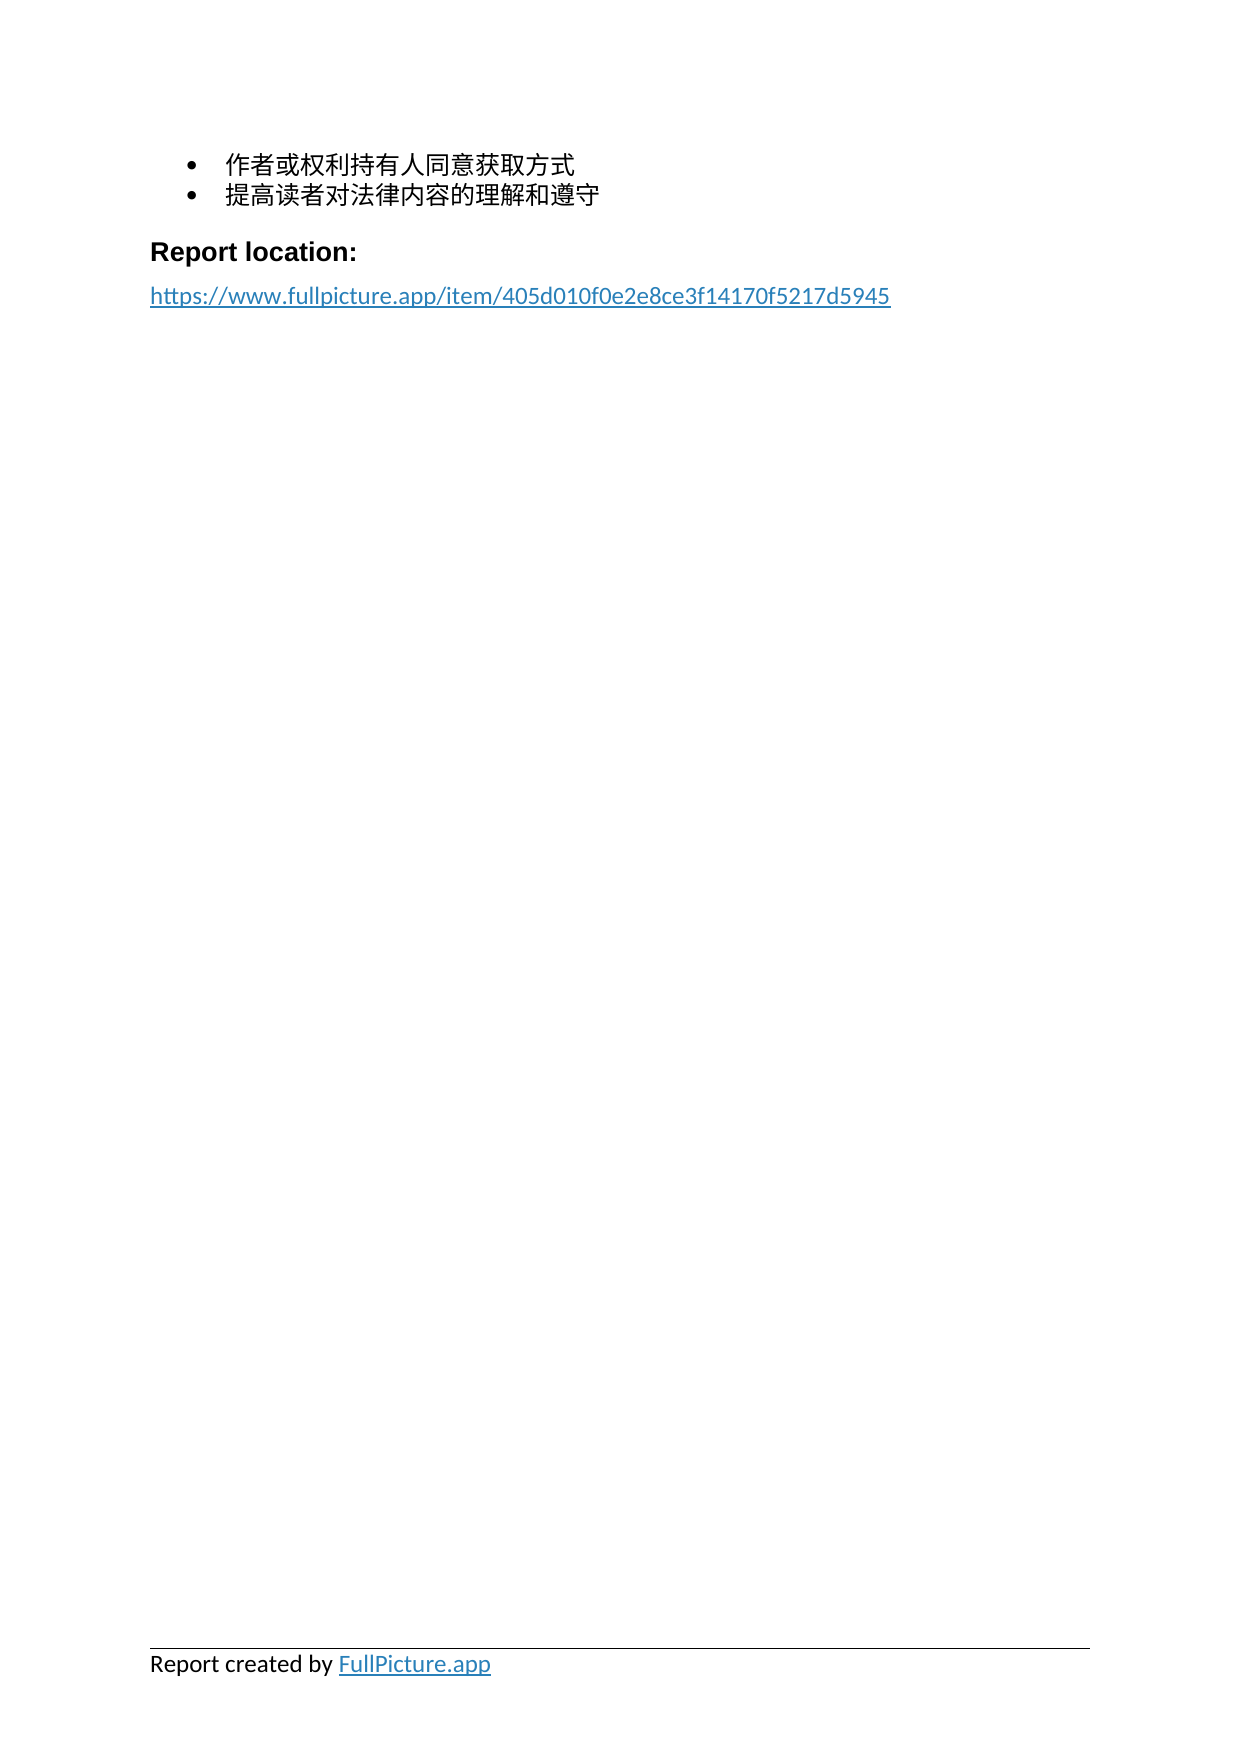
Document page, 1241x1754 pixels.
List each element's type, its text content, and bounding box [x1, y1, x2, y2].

text https://www.fullpicture.app/item/405d010f0e2e8ce3f14170f5217d5945 [150, 280, 1090, 310]
subtitle Report location: [150, 236, 1090, 267]
list 提高读者对法律内容的理解和遵守 [187, 181, 1090, 211]
list 作者或权利持有人同意获取方式 [187, 150, 1090, 181]
